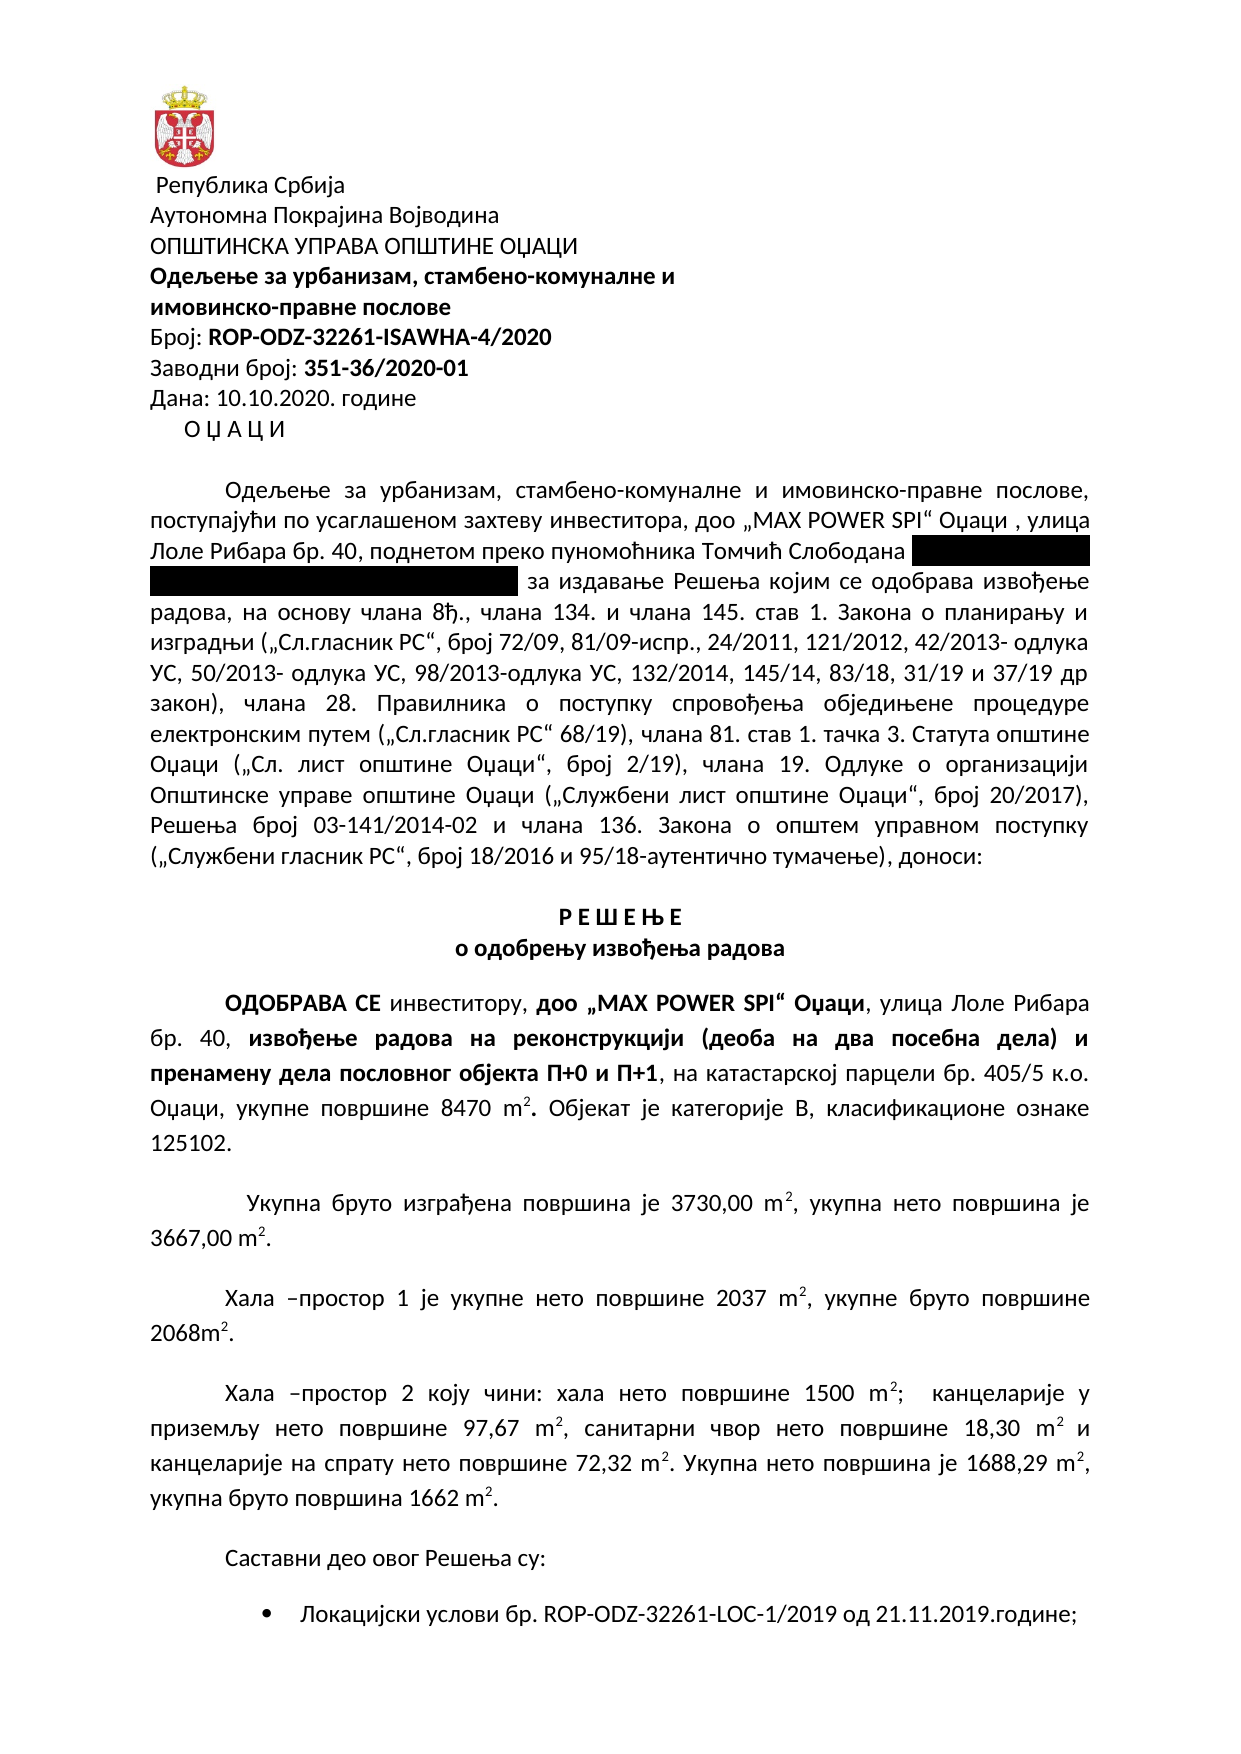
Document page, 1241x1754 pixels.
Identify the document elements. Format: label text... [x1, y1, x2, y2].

text Р Е Ш Е Њ Е [150, 901, 1090, 932]
text Заводни број: 351-36/2020-01 [150, 352, 1090, 382]
text Одељење за урбанизам, стамбено-комуналне и [150, 260, 1090, 291]
picture [150, 84, 218, 169]
text Саставни део овог Решења су: [150, 1542, 1090, 1573]
text Број: ROP-ODZ-32261-ISAWHA-4/2020 [150, 321, 1090, 352]
text Хала –простор 2 коју чини: хала нето површине 1500 m2; канцеларије у приземљу нето површине 97,67 m2, санитарни чвор нето површине 18,30 m2 и канцеларије на спрату нето површине 72,32 m2. Укупна нето површина је 1688,29 m2, укупна бруто површина 1662 m2. [150, 1377, 1090, 1513]
text Одељење за урбанизам, стамбено-комуналне и имовинско-правне послове, поступајући по усаглашеном захтеву инвеститора, доо „MAX POWER SPI“ Оџаци , улица Лоле Рибара бр. 40, поднетом преко пуномоћника Томчић Слободана из Оџака, Улица Доситеја Обрадовића бр. СIII/12, за издавање Решења којим се одобрава извођење радова, на основу члана 8ђ., члана 134. и члана 145. став 1. Закона о планирању и изградњи („Сл.гласник РС“, број 72/09, 81/09-испр., 24/2011, 121/2012, 42/2013- одлука УС, 50/2013- одлука УС, 98/2013-одлука УС, 132/2014, 145/14, 83/18, 31/19 и 37/19 др закон), члана 28. Правилника о поступку спровођења обједињене процедуре електронским путем („Сл.гласник РС“ 68/19), члана 81. став 1. тачка 3. Статута општине Оџаци („Сл. лист општине Оџаци“, број 2/19), члана 19. Одлуке о организацији Општинске управе општине Оџаци („Службени лист општине Оџаци“, број 20/2017), Решења број 03-141/2014-02 и члана 136. Закона о општем управном поступку („Службени гласник РС“, број 18/2016 и 95/18-аутентично тумачење), доноси: [150, 474, 1090, 871]
text О Џ А Ц И [150, 413, 1090, 443]
text ОПШТИНСКА УПРАВА ОПШТИНЕ ОЏАЦИ [150, 230, 1090, 260]
text Хала –простор 1 је укупне нето површине 2037 m2, укупне бруто површине 2068m2. [150, 1282, 1090, 1348]
text имовинско-правне послове [150, 291, 1090, 321]
text Укупна бруто изграђена површина је 3730,00 m2, укупна нето површина је 3667,00 m2. [150, 1187, 1090, 1253]
list Локацијски услови бр. ROP-ODZ-32261-LOC-1/2019 од 21.11.2019.године; [262, 1598, 1090, 1629]
text ОДОБРАВА СЕ инвеститору, доо „MAX POWER SPI“ Оџаци, улица Лоле Рибара бр. 40, извођење радова на реконструкцији (деоба на два посебна дела) и пренамену дела пословног објекта П+0 и П+1, на катастарској парцели бр. 405/5 к.о. Оџаци, укупне површине 8470 m2. Oбјекат је категорије В, класификационе ознаке 125102. [150, 987, 1090, 1158]
text Дана: 10.10.2020. године [150, 382, 1090, 413]
text Аутономна Покрајина Војводина [150, 199, 1090, 230]
text Република Србија [150, 169, 1090, 199]
text о одобрењу извођења радова [150, 932, 1090, 962]
